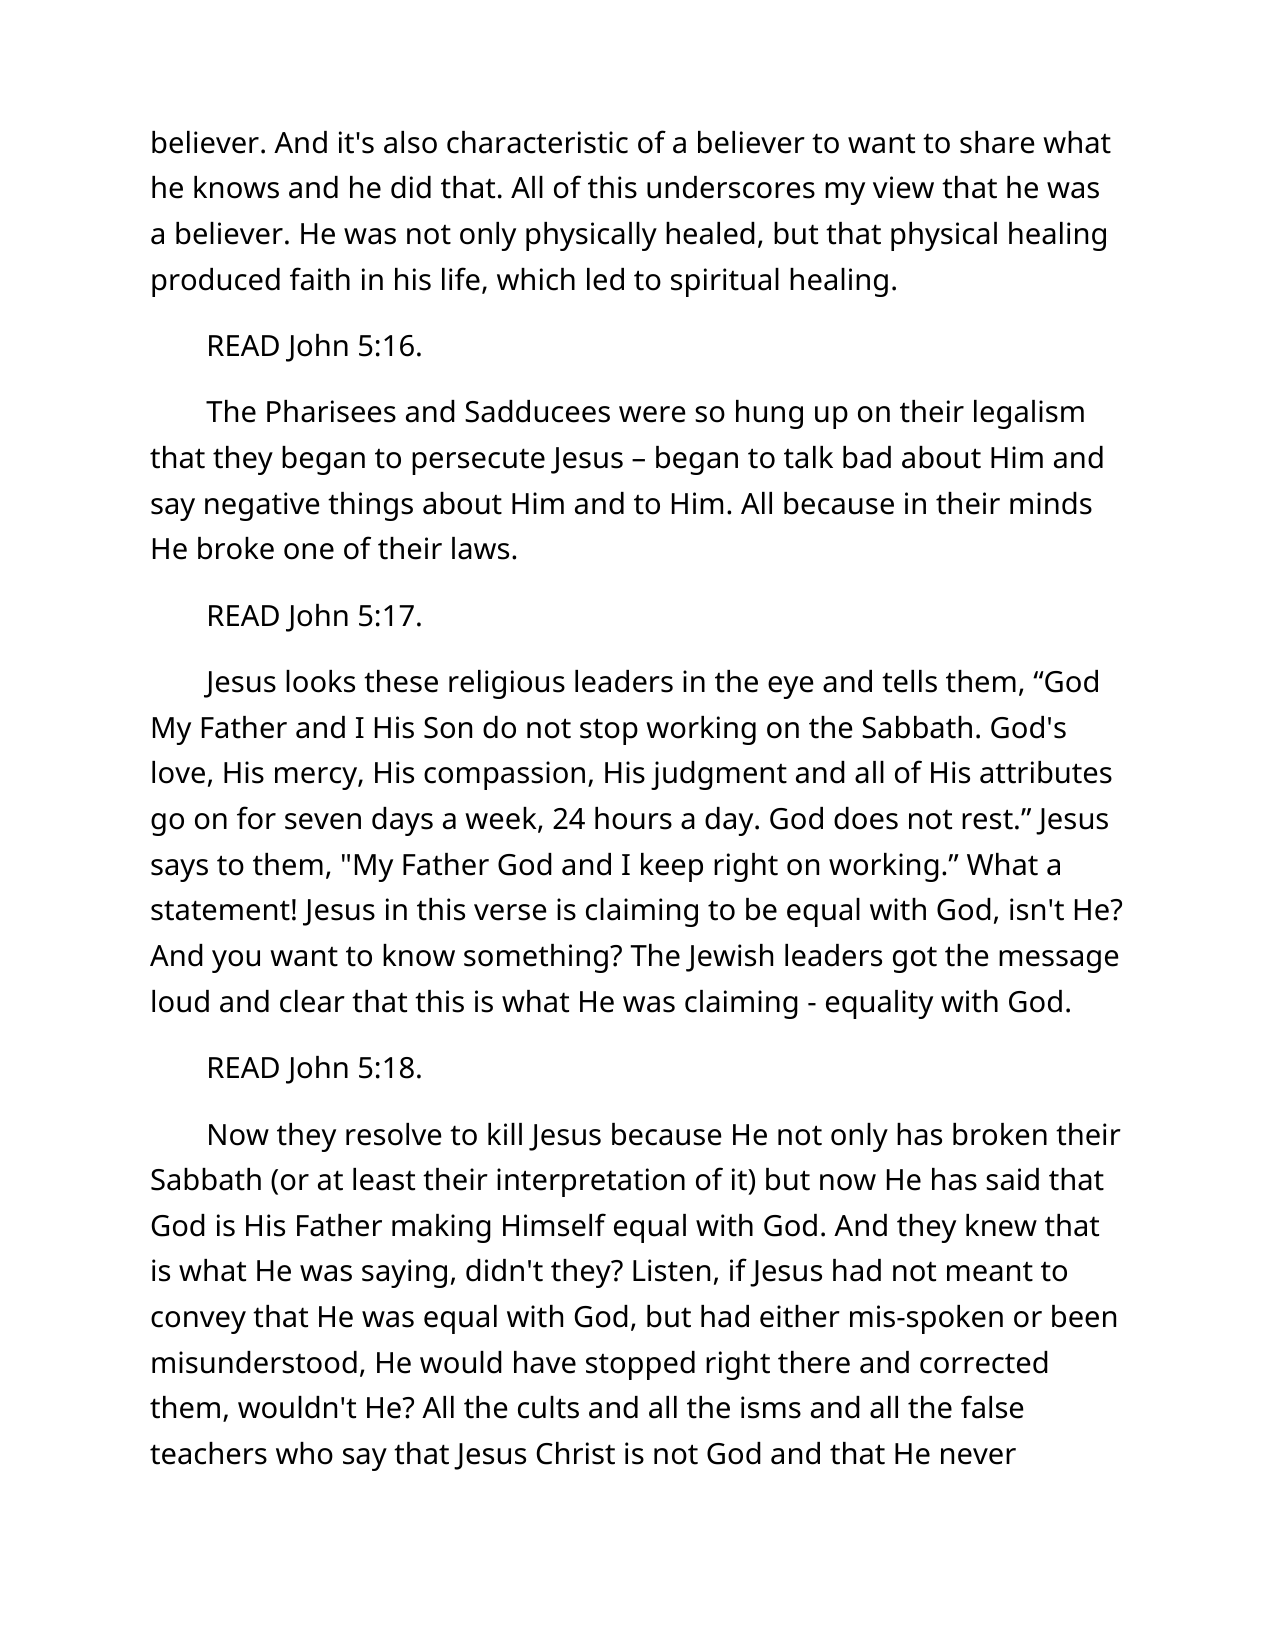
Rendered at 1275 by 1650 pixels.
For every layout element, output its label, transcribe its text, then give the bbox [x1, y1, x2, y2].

text READ John 5:18. [150, 1047, 1125, 1087]
text Jesus looks these religious leaders in the eye and tells them, “God My Father and I His Son do not stop working on the Sabbath. God's love, His mercy, His compassion, His judgment and all of His attributes go on for seven days a week, 24 hours a day. God does not rest.” Jesus says to them, "My Father God and I keep right on working.” What a statement! Jesus in this verse is claiming to be equal with God, isn't He? And you want to know something? The Jewish leaders got the message loud and clear that this is what He was claiming - equality with God. [150, 661, 1125, 1021]
text READ John 5:16. [150, 325, 1125, 365]
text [150, 1114, 1125, 1473]
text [150, 122, 1125, 298]
text The Pharisees and Sadducees were so hung up on their legalism that they began to persecute Jesus – began to talk bad about Him and say negative things about Him and to Him. All because in their minds He broke one of their laws. [150, 392, 1125, 568]
text READ John 5:17. [150, 595, 1125, 635]
